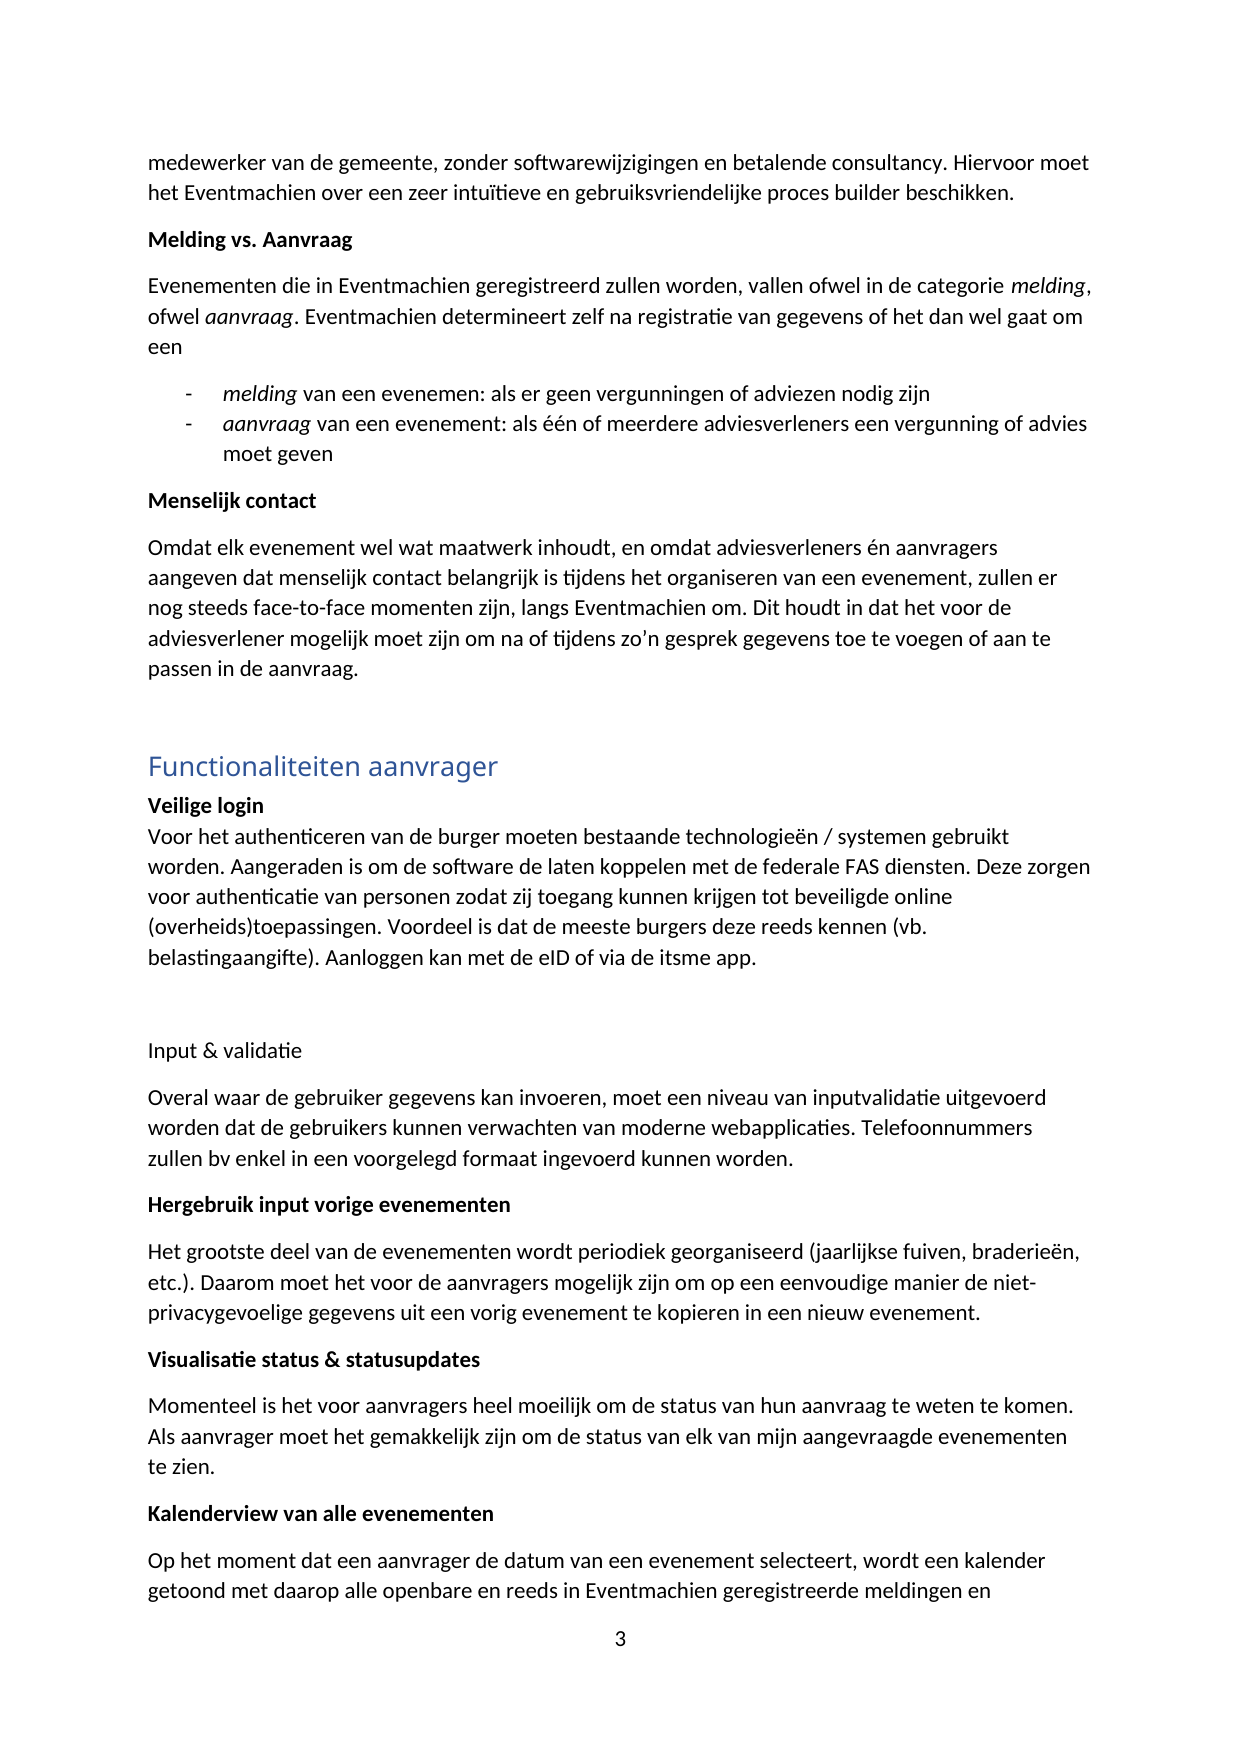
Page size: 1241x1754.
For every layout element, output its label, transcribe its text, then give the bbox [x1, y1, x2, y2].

text Het grootste deel van de evenementen wordt periodiek georganiseerd (jaarlijkse fuiven, braderieën, etc.). Daarom moet het voor de aanvragers mogelijk zijn om op een eenvoudige manier de niet-privacygevoelige gegevens uit een vorig evenement te kopieren in een nieuw evenement. [148, 1237, 1093, 1326]
subtitle Veilige login [148, 792, 1093, 819]
text Hergebruik input vorige evenementen [148, 1191, 1093, 1218]
text Momenteel is het voor aanvragers heel moeilijk om de status van hun aanvraag te weten te komen. Als aanvrager moet het gemakkelijk zijn om de status van elk van mijn aangevraagde evenementen te zien. [148, 1392, 1093, 1480]
text Visualisatie status & statusupdates [148, 1345, 1093, 1373]
text Kalenderview van alle evenementen [148, 1499, 1093, 1527]
text Voor het authenticeren van de burger moeten bestaande technologieën / systemen gebruikt worden. Aangeraden is om de software de laten koppelen met de federale FAS diensten. Deze zorgen voor authenticatie van personen zodat zij toegang kunnen krijgen tot beveiligde online (overheids)toepassingen. Voordeel is dat de meeste burgers deze reeds kennen (vb. belastingaangifte). Aanloggen kan met de eID of via de itsme app. [148, 822, 1093, 971]
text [148, 1546, 1093, 1604]
